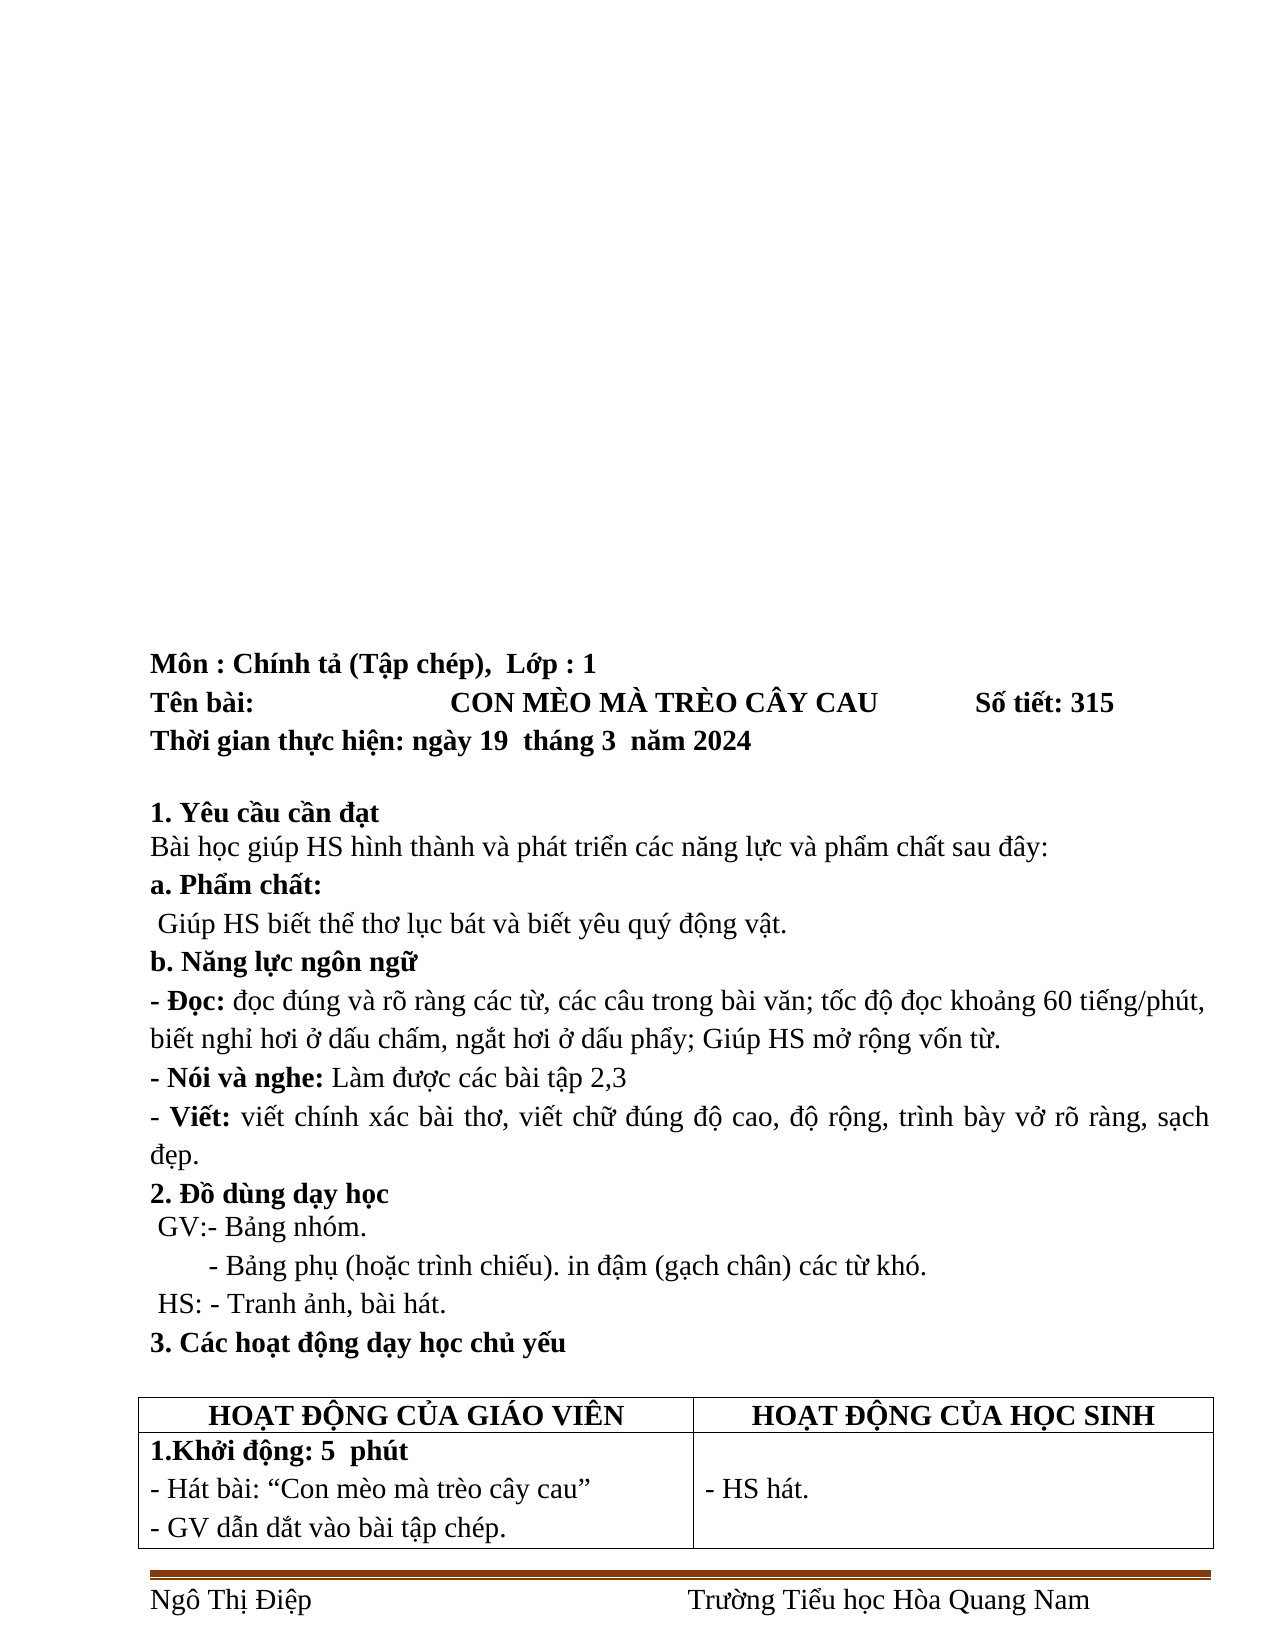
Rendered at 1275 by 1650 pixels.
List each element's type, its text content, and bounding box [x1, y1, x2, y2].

text - Viết: viết chính xác bài thơ, viết chữ đúng độ cao, độ rộng, trình bày vở rõ ràng, sạch đẹp. [150, 1099, 1211, 1171]
text b. Năng lực ngôn ngữ [150, 944, 1211, 978]
text - Bảng phụ (hoặc trình chiếu). in đậm (gạch chân) các từ khó. [150, 1248, 1211, 1281]
table_cell - HS hát. [694, 1433, 1213, 1548]
text Môn : Chính tả (Tập chép), Lớp : 1 [150, 646, 1211, 680]
text Tên bài: CON MÈO MÀ TRÈO CÂY CAU Số tiết: 315 [878, 685, 1211, 718]
table_header HOẠT ĐỘNG CỦA HỌC SINH [694, 1398, 1213, 1432]
text Thời gian thực hiện: ngày 19 tháng 3 năm 2024 [150, 723, 1211, 757]
text a. Phẩm chất: [150, 867, 1211, 901]
text GV:- Bảng nhóm. [150, 1209, 1211, 1243]
text HS: - Tranh ảnh, bài hát. [150, 1286, 1211, 1320]
text Giúp HS biết thể thơ lục bát và biết yêu quý động vật. [150, 906, 1211, 939]
text 3. Các hoạt động dạy học chủ yếu [150, 1325, 1211, 1358]
text Bài học giúp HS hình thành và phát triển các năng lực và phẩm chất sau đây: [150, 829, 1211, 862]
table_cell 1.Khởi động: 5 phút - Hát bài: “Con mèo mà trèo cây cau” - GV dẫn dắt vào bài tập chép. [139, 1433, 693, 1548]
text Tên bài: CON MÈO MÀ TRÈO CÂY CAU Số tiết: 315 [150, 685, 375, 718]
text 1. Yêu cầu cần đạt [150, 795, 1211, 829]
text 2. Đồ dùng dạy học [150, 1176, 1211, 1209]
text - Nói và nghe: Làm được các bài tập 2,3 [150, 1060, 1211, 1094]
text - Đọc: đọc đúng và rõ ràng các từ, các câu trong bài văn; tốc độ đọc khoảng 60 tiếng/phút, biết nghỉ hơi ở dấu chấm, ngắt hơi ở dấu phẩy; Giúp HS mở rộng vốn từ. [150, 983, 1211, 1055]
table_header HOẠT ĐỘNG CỦA GIÁO VIÊN [139, 1398, 693, 1432]
